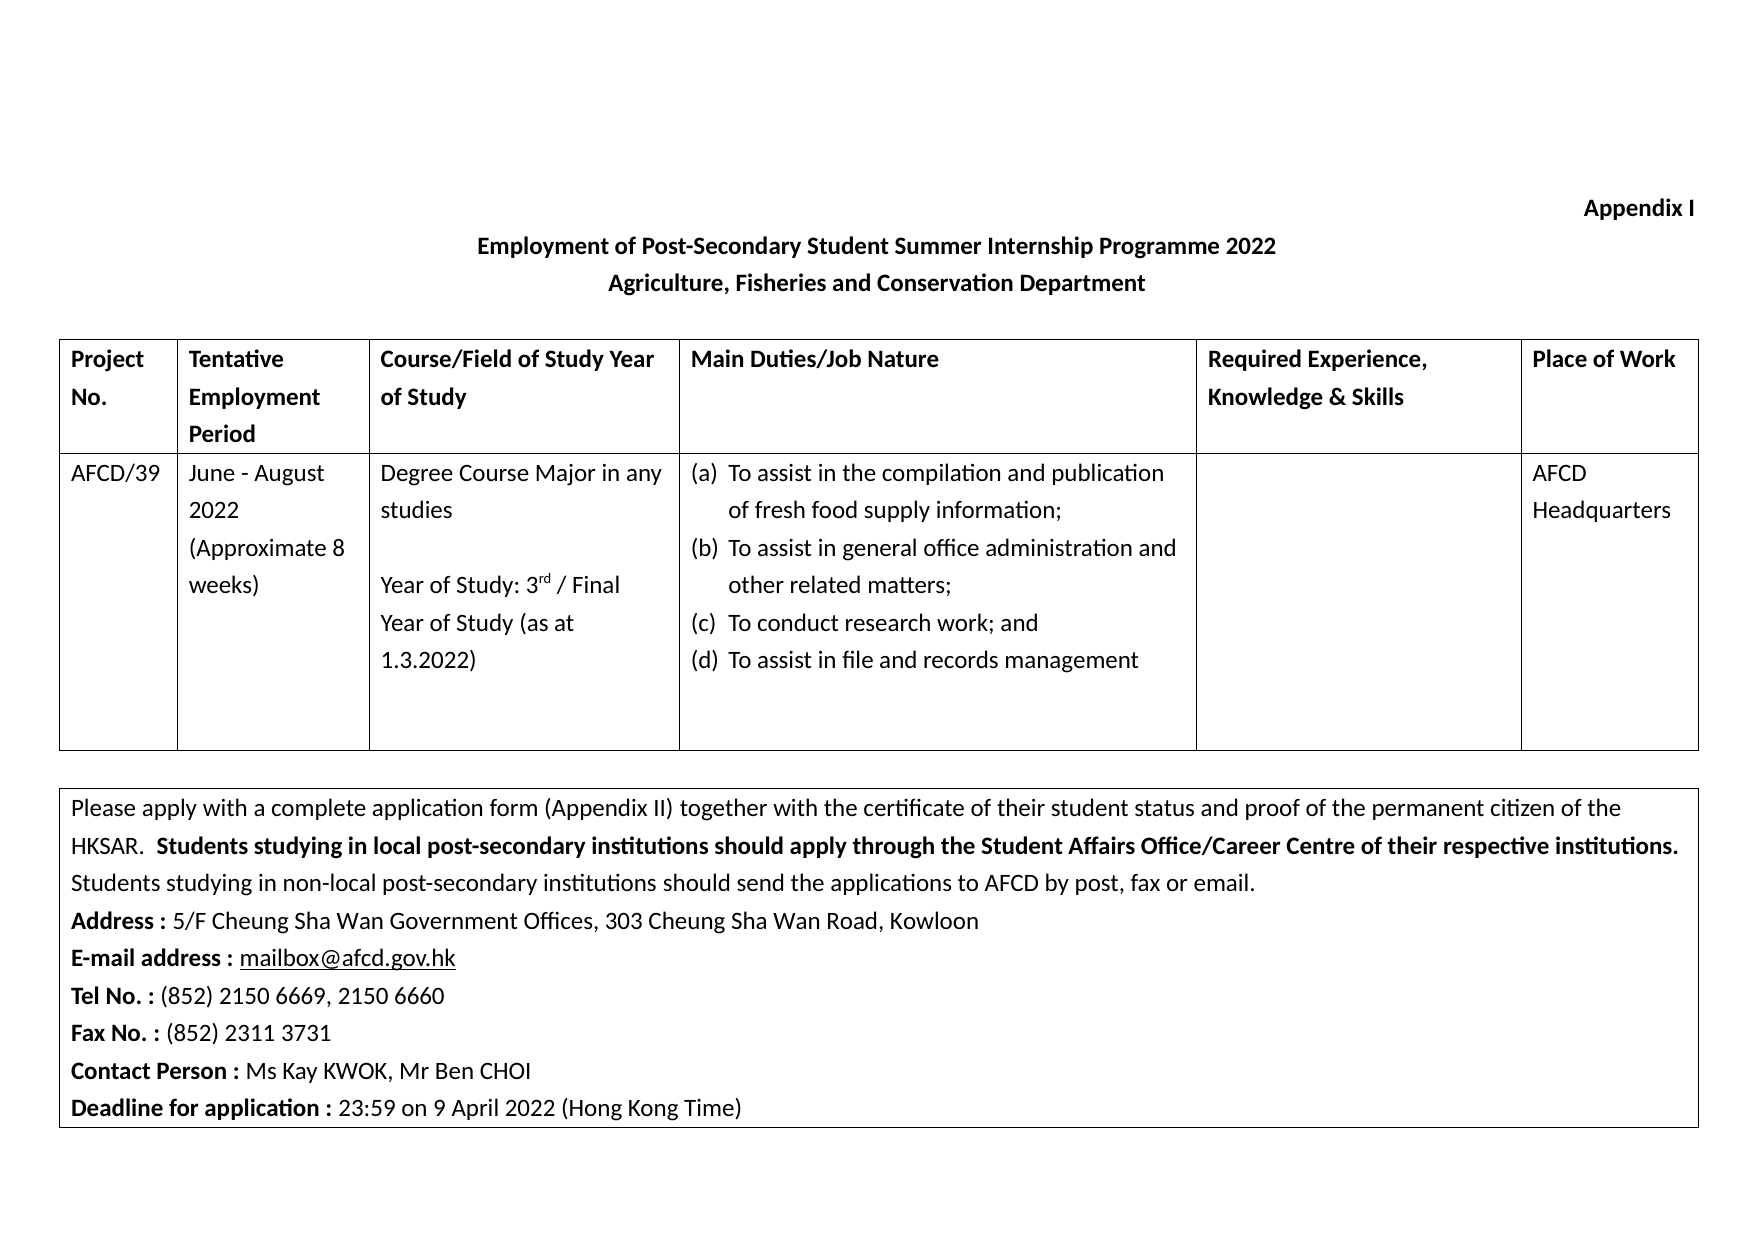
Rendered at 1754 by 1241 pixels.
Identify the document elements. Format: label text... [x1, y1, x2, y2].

text Agriculture, Fisheries and Conservation Department [59, 264, 1695, 301]
table_cell AFCD Headquarters [1522, 454, 1698, 749]
table_header Course/Field of Study Year of Study [370, 340, 679, 452]
table_header Place of Work [1522, 340, 1698, 452]
table_cell Degree Course Major in any studies Year of Study: 3rd / Final Year of Study (as at 1.3.2022) [370, 454, 679, 749]
table_cell To assist in the compilation and publication of fresh food supply information; To assist in general office administration and other related matters; To conduct research work; and To assist in file and records management [680, 454, 1196, 749]
table_header Required Experience, Knowledge & Skills [1197, 340, 1521, 452]
table_header Project No. [60, 340, 177, 452]
table_header Main Duties/Job Nature [680, 340, 1196, 452]
table_header Please apply with a complete application form (Appendix II) together with the certificate of their student status and proof of the permanent citizen of the HKSAR. Students studying in local post-secondary institutions should apply through the Student Affairs Office/Career Centre of their respective institutions. Students studying in non-local post-secondary institutions should send the applications to AFCD by post, fax or email. Address : 5/F Cheung Sha Wan Government Offices, 303 Cheung Sha Wan Road, Kowloon E-mail address : mailbox@afcd.gov.hk Tel No. : (852) 2150 6669, 2150 6660 Fax No. : (852) 2311 3731 Contact Person : Ms Kay KWOK, Mr Ben CHOI Deadline for application : 23:59 on 9 April 2022 (Hong Kong Time) [60, 789, 1698, 1127]
text Employment of Post-Secondary Student Summer Internship Programme 2022 [59, 226, 1695, 264]
table_cell [1197, 454, 1521, 749]
table_cell AFCD/39 [60, 454, 177, 749]
table_cell June - August 2022 (Approximate 8 weeks) [178, 454, 369, 749]
table_header Tentative Employment Period [178, 340, 369, 452]
text Appendix I [59, 189, 1695, 226]
